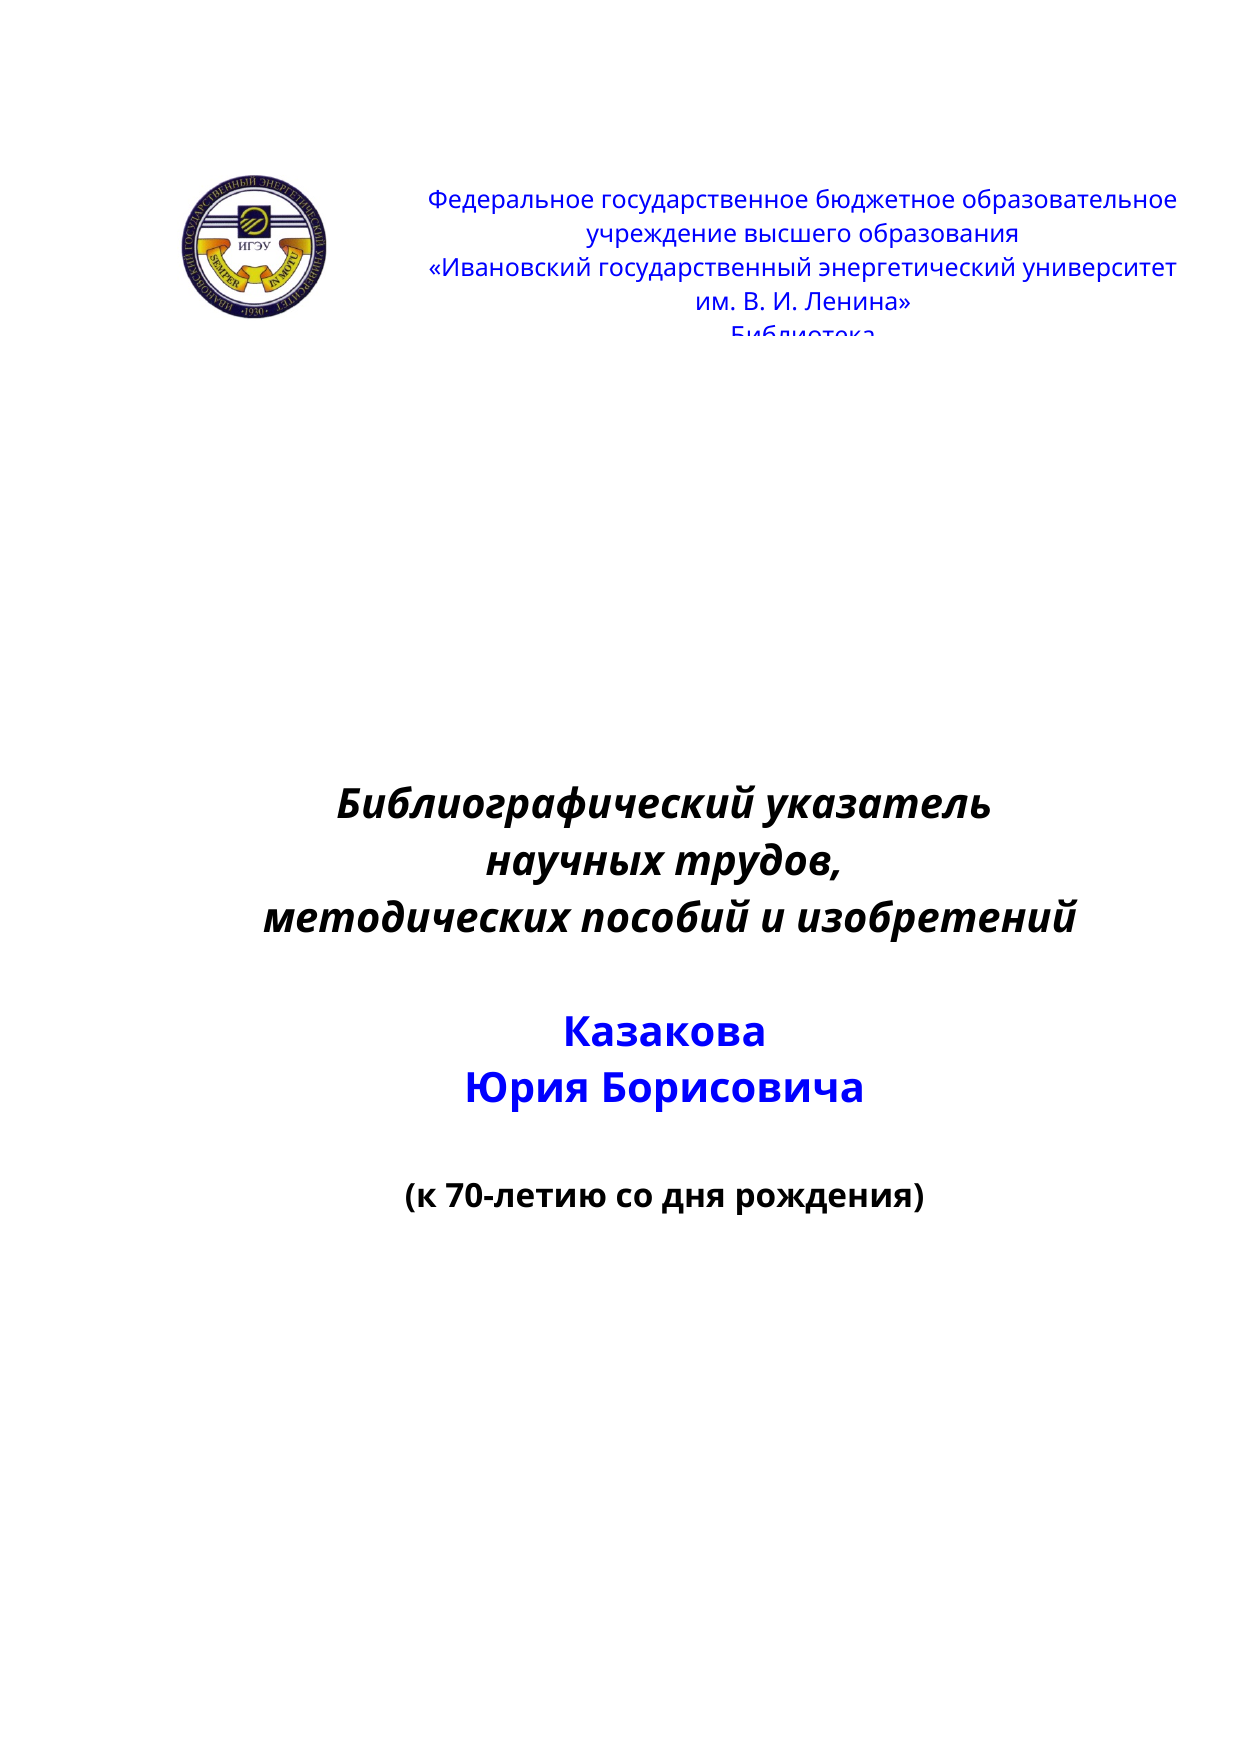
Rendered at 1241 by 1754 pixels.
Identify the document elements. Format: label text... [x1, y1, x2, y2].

text (к 70-летию со дня рождения) [177, 1172, 1152, 1217]
text Казакова [177, 1001, 1152, 1058]
text методических пособий и изобретений [177, 888, 1152, 945]
text научных трудов, [177, 831, 1152, 888]
picture [177, 175, 328, 321]
text Библиографический указатель [177, 774, 1152, 831]
text Юрия Борисовича [177, 1058, 1152, 1115]
